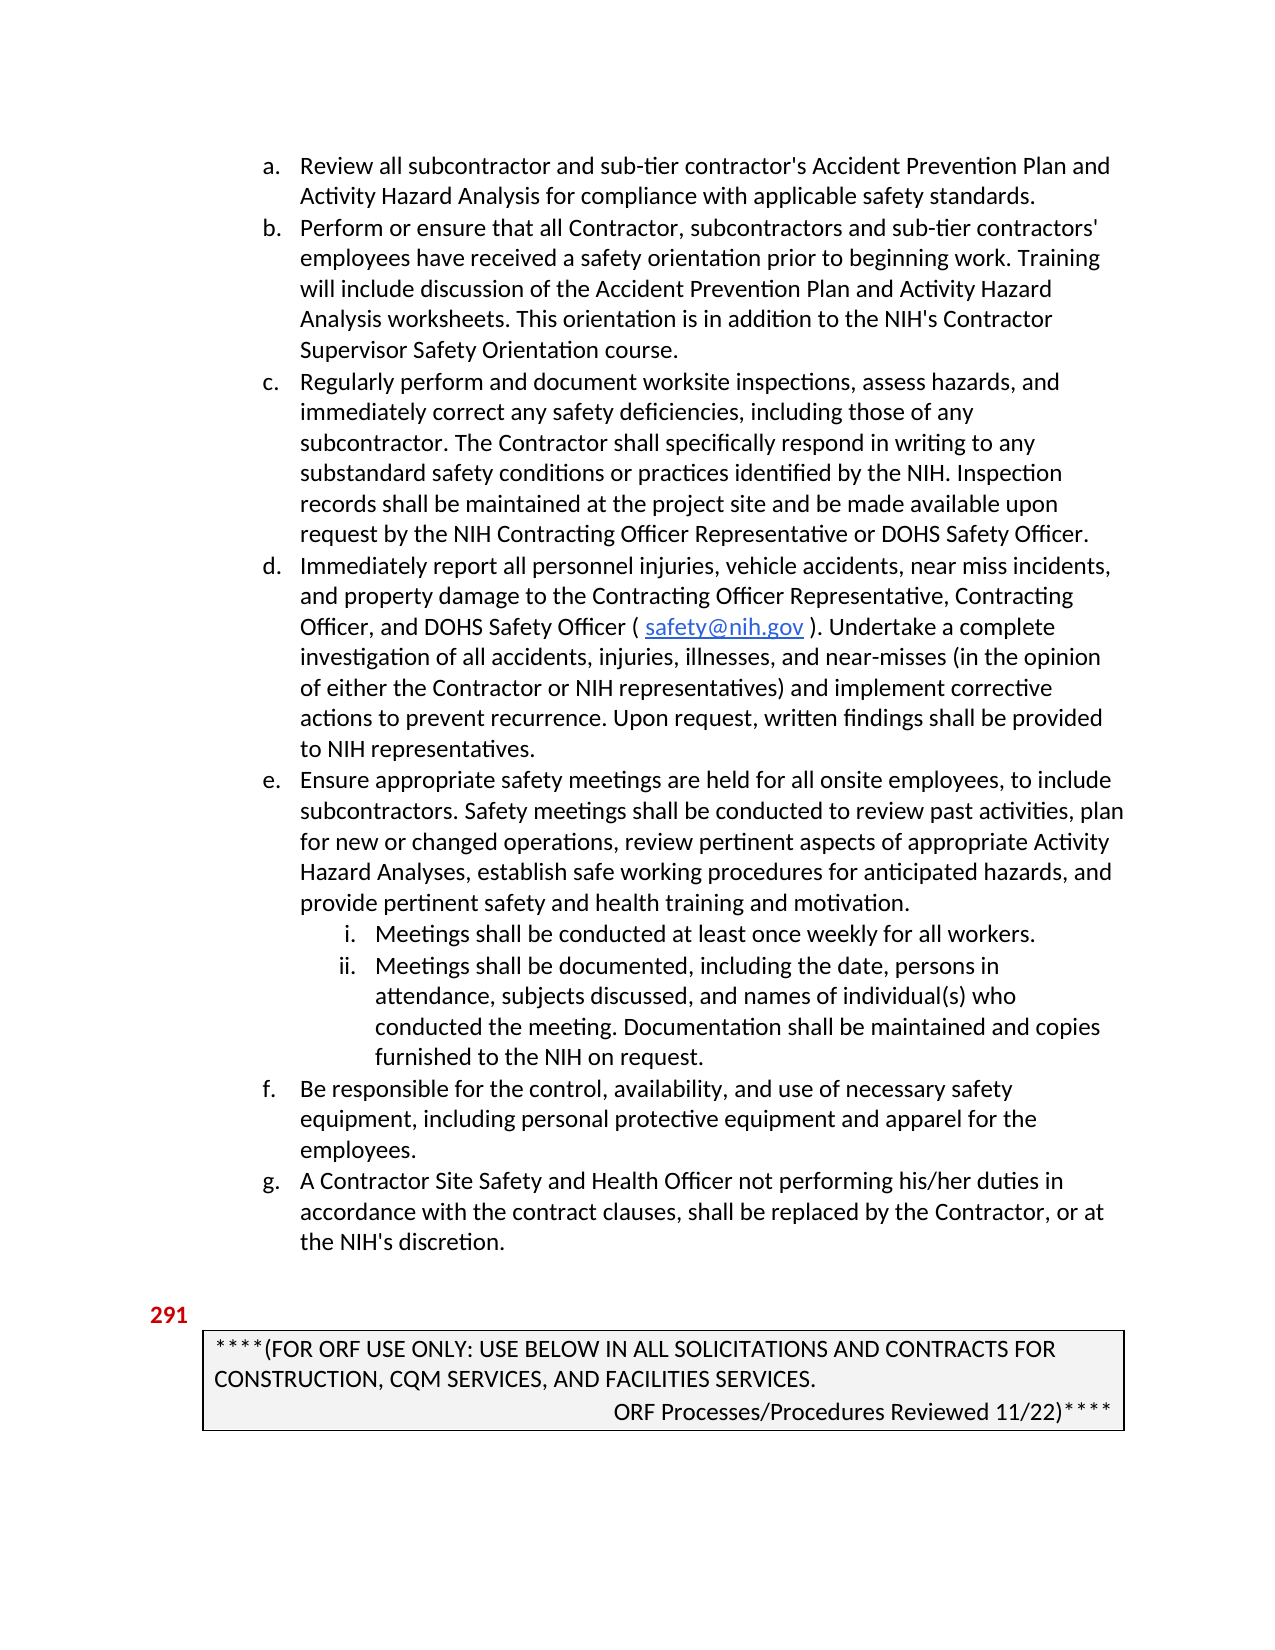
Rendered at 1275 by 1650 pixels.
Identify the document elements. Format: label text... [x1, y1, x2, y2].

list Regularly perform and document worksite inspections, assess hazards, and immediately correct any safety deficiencies, including those of any subcontractor. The Contractor shall specifically respond in writing to any substandard safety conditions or practices identified by the NIH. Inspection records shall be maintained at the project site and be made available upon request by the NIH Contracting Officer Representative or DOHS Safety Officer. [262, 366, 1125, 549]
list Be responsible for the control, availability, and use of necessary safety equipment, including personal protective equipment and apparel for the employees. [262, 1073, 1125, 1164]
list A Contractor Site Safety and Health Officer not performing his/her duties in accordance with the contract clauses, shall be replaced by the Contractor, or at the NIH's discretion. [262, 1166, 1125, 1257]
list Ensure appropriate safety meetings are held for all onsite employees, to include subcontractors. Safety meetings shall be conducted to review past activities, plan for new or changed operations, review pertinent aspects of appropriate Activity Hazard Analyses, establish safe working procedures for anticipated hazards, and provide pertinent safety and health training and motivation. [262, 764, 1125, 917]
list Perform or ensure that all Contractor, subcontractors and sub-tier contractors' employees have received a safety orientation prior to beginning work. Training will include discussion of the Accident Prevention Plan and Activity Hazard Analysis worksheets. This orientation is in addition to the NIH's Contractor Supervisor Safety Orientation course. [262, 212, 1125, 365]
text 291 [150, 1299, 1125, 1329]
list Review all subcontractor and sub-tier contractor's Accident Prevention Plan and Activity Hazard Analysis for compliance with applicable safety standards. [262, 150, 1125, 211]
table_header ****(FOR ORF USE ONLY: USE BELOW IN ALL SOLICITATIONS AND CONTRACTS FOR CONSTRUCTION, CQM SERVICES, AND FACILITIES SERVICES. ORF Processes/Procedures Reviewed 11/22)**** [204, 1331, 1123, 1429]
list Meetings shall be conducted at least once weekly for all workers. [356, 918, 1125, 949]
list Immediately report all personnel injuries, vehicle accidents, near miss incidents, and property damage to the Contracting Officer Representative, Contracting Officer, and DOHS Safety Officer ( safety@nih.gov ). Undertake a complete investigation of all accidents, injuries, illnesses, and near-misses (in the opinion of either the Contractor or NIH representatives) and implement corrective actions to prevent recurrence. Upon request, written findings shall be provided to NIH representatives. [262, 550, 1125, 763]
list Meetings shall be documented, including the date, persons in attendance, subjects discussed, and names of individual(s) who conducted the meeting. Documentation shall be maintained and copies furnished to the NIH on request. [356, 950, 1125, 1072]
